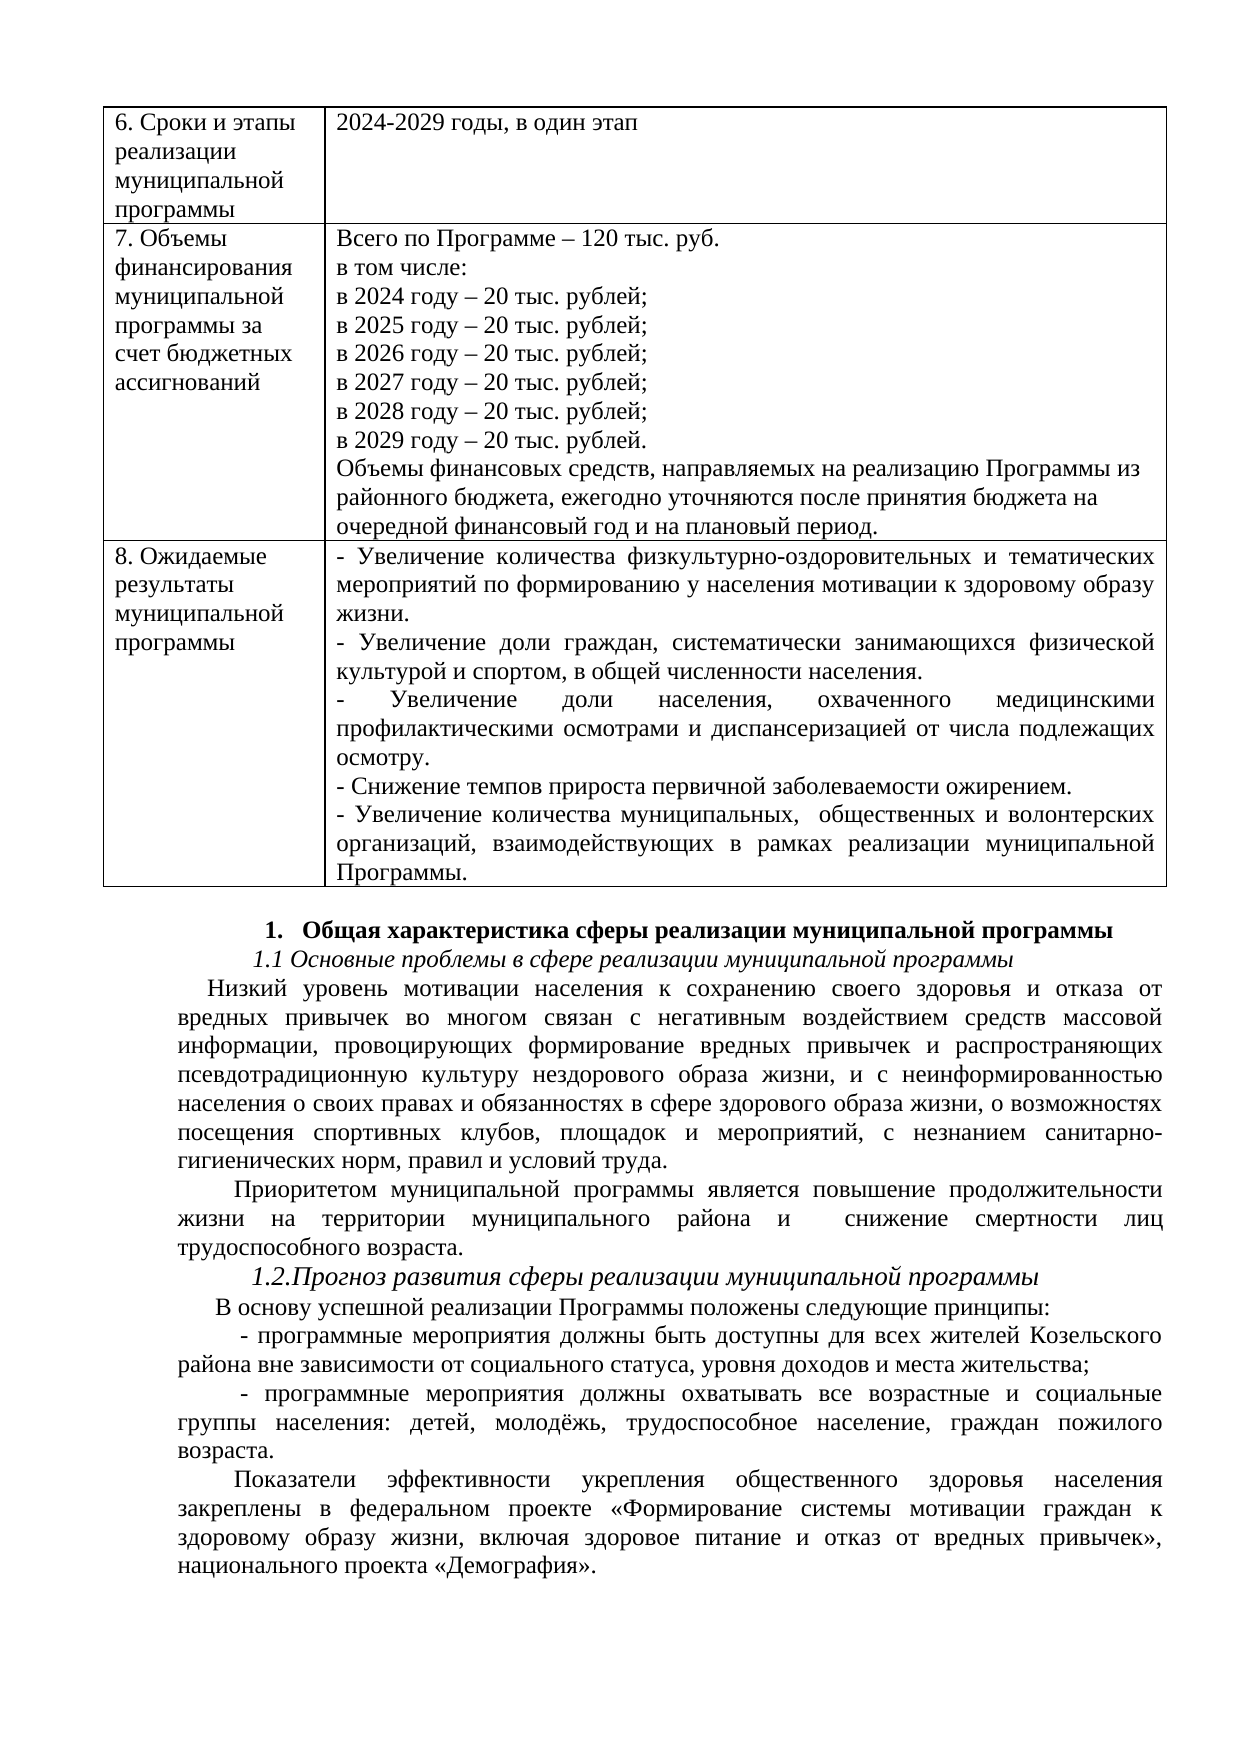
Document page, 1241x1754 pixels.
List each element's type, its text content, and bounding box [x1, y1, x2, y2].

table_cell - Увеличение количества физкультурно-оздоровительных и тематических мероприятий по формированию у населения мотивации к здоровому образу жизни. - Увеличение доли граждан, систематически занимающихся физической культурой и спортом, в общей численности населения. - Увеличение доли населения, охваченного медицинскими профилактическими осмотрами и диспансеризацией от числа подлежащих осмотру. - Снижение темпов прироста первичной заболеваемости ожирением. - Увеличение количества муниципальных, общественных и волонтерских организаций, взаимодействующих в рамках реализации муниципальной Программы. [326, 541, 1166, 886]
text - программные мероприятия должны быть доступны для всех жителей Козельского района вне зависимости от социального статуса, уровня доходов и места жительства; [177, 1320, 1163, 1378]
list Основные проблемы в сфере реализации муниципальной программы [252, 944, 1163, 973]
table_cell 6. Сроки и этапы реализации муниципальной программы [104, 108, 324, 222]
table_cell 2024-2029 годы, в один этап [326, 108, 1166, 222]
text Низкий уровень мотивации населения к сохранению своего здоровья и отказа от вредных привычек во многом связан с негативным воздействием средств массовой информации, провоцирующих формирование вредных привычек и распространяющих псевдотрадиционную культуру нездорового образа жизни, и с неинформированностью населения о своих правах и обязанностях в сфере здорового образа жизни, о возможностях посещения спортивных клубов, площадок и мероприятий, с незнанием санитарно-гигиенических норм, правил и условий труда. [177, 973, 1163, 1174]
table_cell 8. Ожидаемые результаты муниципальной программы [104, 541, 324, 886]
text Приоритетом муниципальной программы является повышение продолжительности жизни на территории муниципального района и снижение смертности лиц трудоспособного возраста. [177, 1174, 1163, 1261]
table_cell 7. Объемы финансирования муниципальной программы за счет бюджетных ассигнований [104, 224, 324, 540]
table_cell Всего по Программе – 120 тыс. руб. в том числе: в 2024 году – 20 тыс. рублей; в 2025 году – 20 тыс. рублей; в 2026 году – 20 тыс. рублей; в 2027 году – 20 тыс. рублей; в 2028 году – 20 тыс. рублей; в 2029 году – 20 тыс. рублей. Объемы финансовых средств, направляемых на реализацию Программы из районного бюджета, ежегодно уточняются после принятия бюджета на очередной финансовый год и на плановый период. [326, 224, 1166, 540]
text 1.2.Прогноз развития сферы реализации муниципальной программы [177, 1261, 1163, 1292]
text - программные мероприятия должны охватывать все возрастные и социальные группы населения: детей, молодёжь, трудоспособное население, граждан пожилого возраста. [177, 1378, 1163, 1464]
text Показатели эффективности укрепления общественного здоровья населения закреплены в федеральном проекте «Формирование системы мотивации граждан к здоровому образу жизни, включая здоровое питание и отказ от вредных привычек», национального проекта «Демография». [177, 1464, 1163, 1579]
list Общая характеристика сферы реализации муниципальной программы [215, 916, 1163, 944]
text В основу успешной реализации Программы положены следующие принципы: [177, 1292, 1163, 1320]
